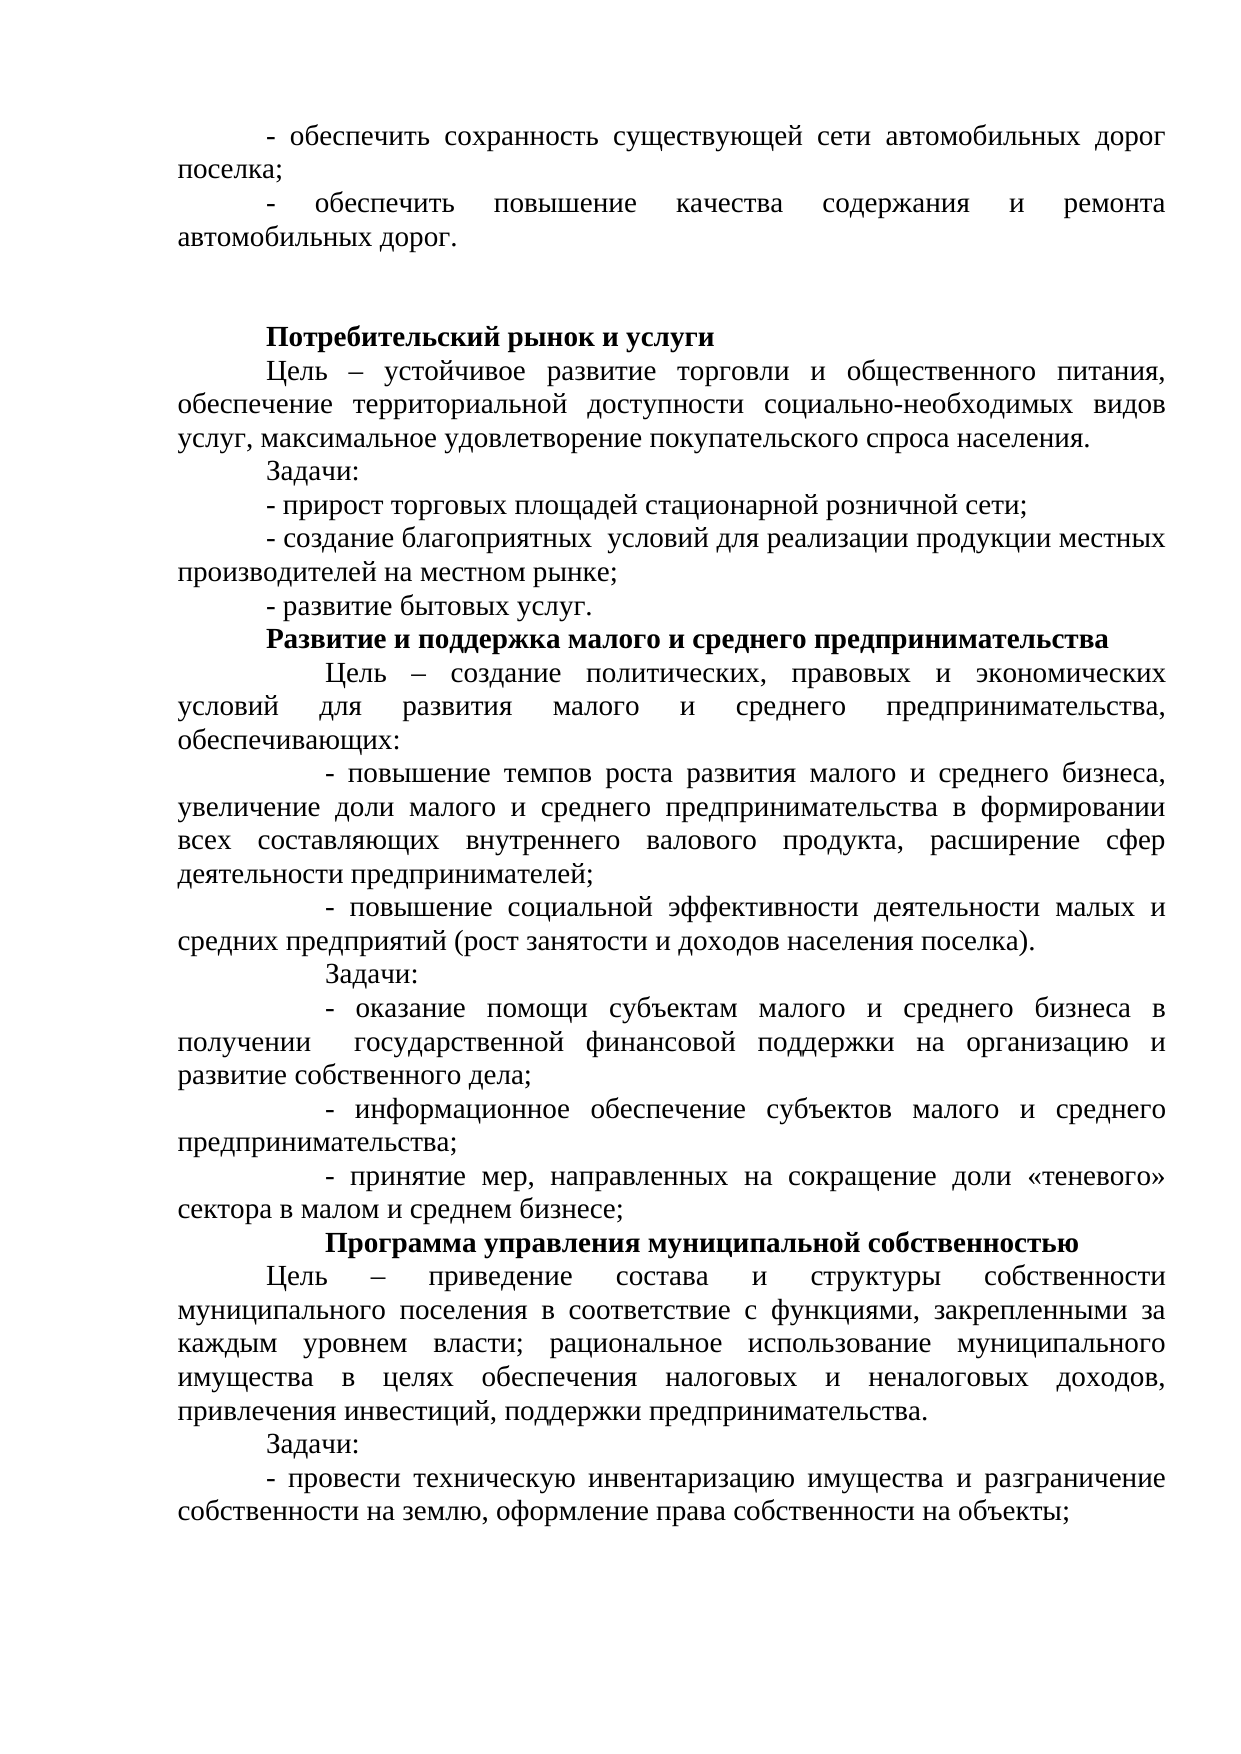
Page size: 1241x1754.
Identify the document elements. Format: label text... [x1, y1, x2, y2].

text - провести техническую инвентаризацию имущества и разграничение собственности на землю, оформление права собственности на объекты; [177, 1460, 1167, 1527]
text - повышение социальной эффективности деятельности малых и средних предприятий (рост занятости и доходов населения поселка). [177, 889, 1167, 957]
text Потребительский рынок и услуги [177, 319, 1167, 353]
text Развитие и поддержка малого и среднего предпринимательства [177, 621, 1167, 655]
text - принятие мер, направленных на сокращение доли «теневого» сектора в малом и среднем бизнесе; [177, 1158, 1167, 1225]
text Цель – создание политических, правовых и экономических условий для развития малого и среднего предпринимательства, обеспечивающих: [177, 655, 1167, 755]
text - развитие бытовых услуг. [177, 588, 1167, 621]
text - информационное обеспечение субъектов малого и среднего предпринимательства; [177, 1091, 1167, 1158]
text - обеспечить повышение качества содержания и ремонта автомобильных дорог. [177, 185, 1167, 252]
text Задачи: [177, 957, 1167, 990]
text Задачи: [177, 453, 1167, 487]
text - создание благоприятных условий для реализации продукции местных производителей на местном рынке; [177, 521, 1167, 588]
text Программа управления муниципальной собственностью [177, 1225, 1167, 1258]
text - прирост торговых площадей стационарной розничной сети; [177, 487, 1167, 521]
text - повышение темпов роста развития малого и среднего бизнеса, увеличение доли малого и среднего предпринимательства в формировании всех составляющих внутреннего валового продукта, расширение сфер деятельности предпринимателей; [177, 755, 1167, 889]
text - обеспечить сохранность существующей сети автомобильных дорог поселка; [177, 118, 1167, 185]
text - оказание помощи субъектам малого и среднего бизнеса в получении государственной финансовой поддержки на организацию и развитие собственного дела; [177, 990, 1167, 1091]
text Задачи: [177, 1426, 1167, 1460]
text Цель – приведение состава и структуры собственности муниципального поселения в соответствие с функциями, закрепленными за каждым уровнем власти; рациональное использование муниципального имущества в целях обеспечения налоговых и неналоговых доходов, привлечения инвестиций, поддержки предпринимательства. [177, 1258, 1167, 1426]
text Цель – устойчивое развитие торговли и общественного питания, обеспечение территориальной доступности социально-необходимых видов услуг, максимальное удовлетворение покупательского спроса населения. [177, 353, 1167, 453]
